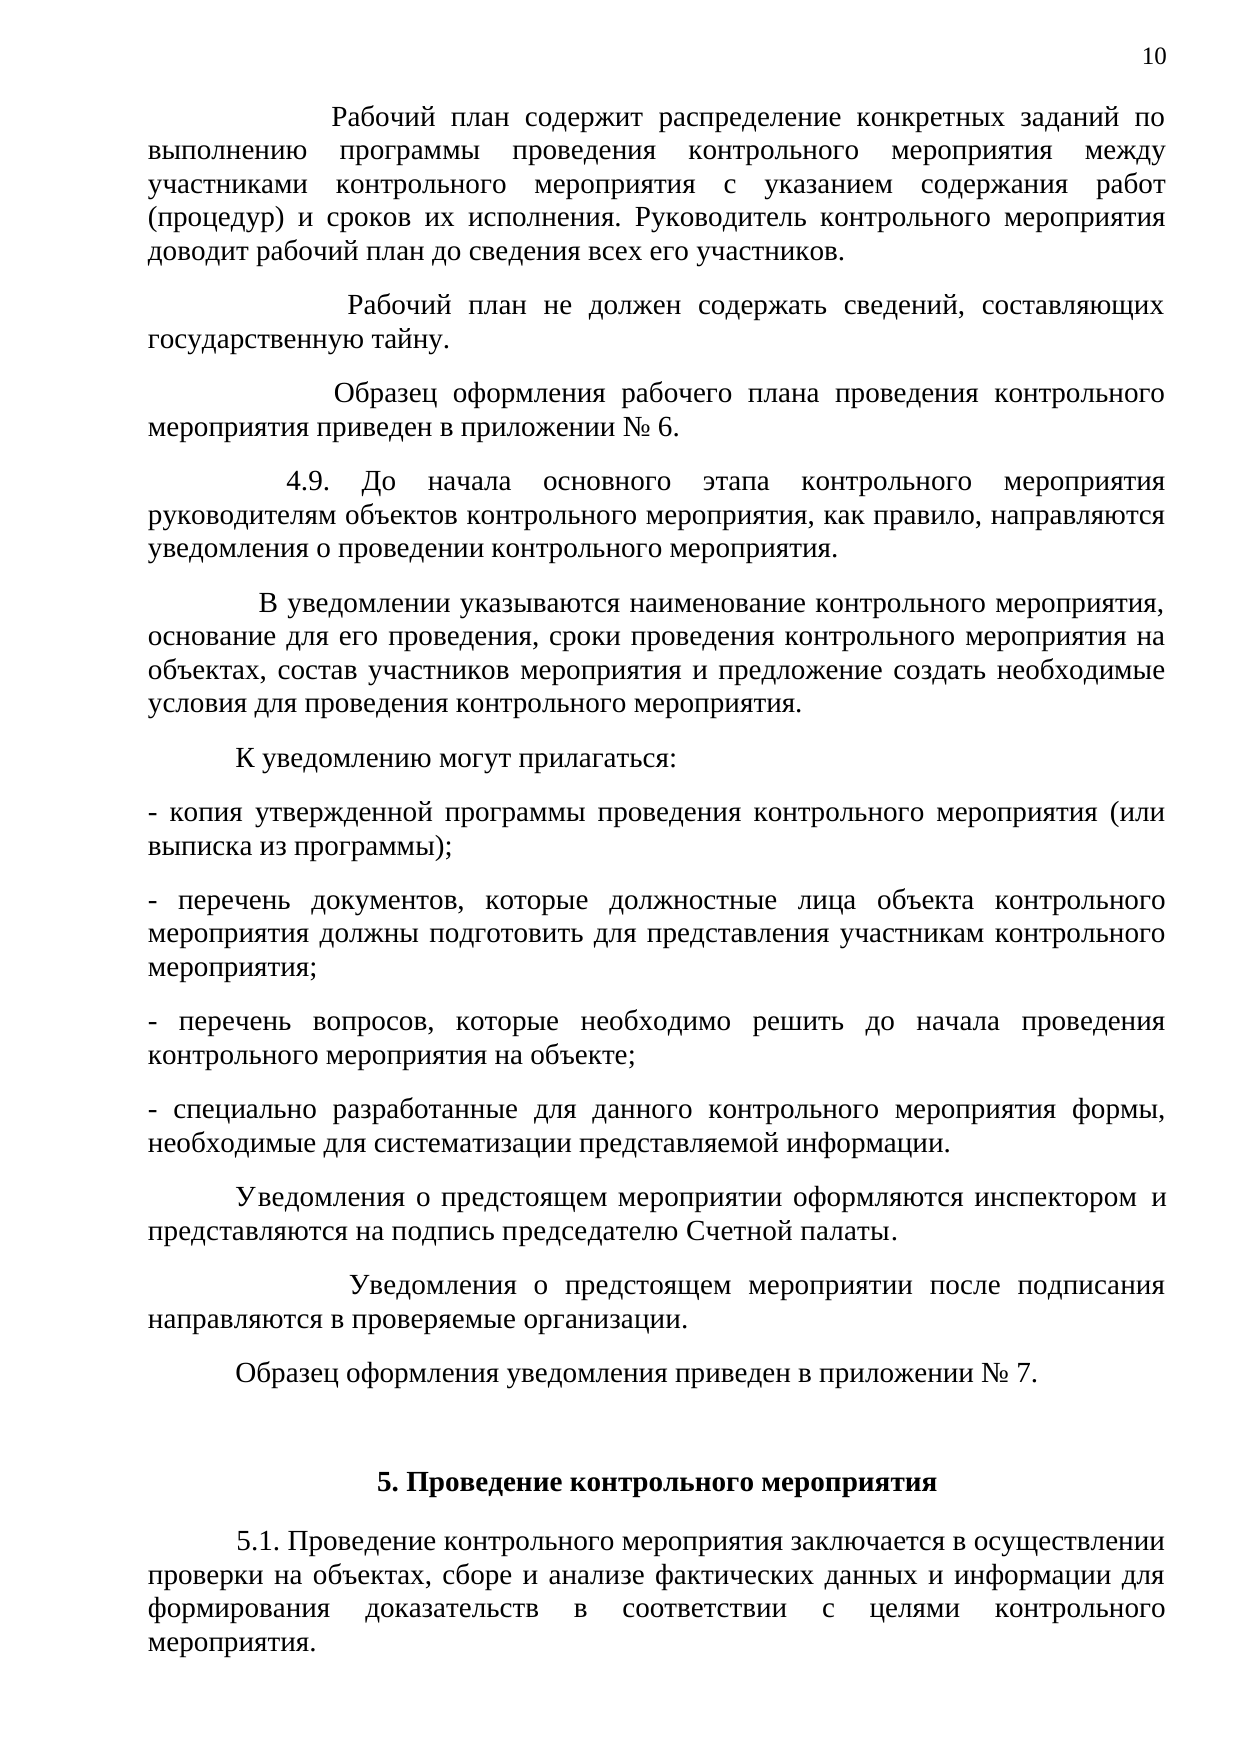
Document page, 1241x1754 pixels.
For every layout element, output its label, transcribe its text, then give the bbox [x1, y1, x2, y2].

text - перечень документов, которые должностные лица объекта контрольного мероприятия должны подготовить для представления участникам контрольного мероприятия; [148, 882, 1166, 983]
text В уведомлении указываются наименование контрольного мероприятия, основание для его проведения, сроки проведения контрольного мероприятия на объектах, состав участников мероприятия и предложение создать необходимые условия для проведения контрольного мероприятия. [148, 585, 1166, 719]
text Образец оформления уведомления приведен в приложении № 7. [148, 1355, 1166, 1389]
text 4.9. До начала основного этапа контрольного мероприятия руководителям объектов контрольного мероприятия, как правило, направляются уведомления о проведении контрольного мероприятия. [148, 463, 1166, 564]
text К уведомлению могут прилагаться: [148, 740, 1166, 773]
text 5. Проведение контрольного мероприятия [148, 1464, 1166, 1497]
text Уведомления о предстоящем мероприятии после подписания направляются в проверяемые организации. [148, 1267, 1166, 1334]
text Образец оформления рабочего плана проведения контрольного мероприятия приведен в приложении № 6. [148, 375, 1166, 442]
text Уведомления о предстоящем мероприятии оформляются инспектором и представляются на подпись председателю Счетной палаты. [148, 1179, 1166, 1246]
text - перечень вопросов, которые необходимо решить до начала проведения контрольного мероприятия на объекте; [148, 1003, 1166, 1071]
text Рабочий план не должен содержать сведений, составляющих государственную тайну. [148, 287, 1166, 354]
text 5.1. Проведение контрольного мероприятия заключается в осуществлении проверки на объектах, сборе и анализе фактических данных и информации для формирования доказательств в соответствии с целями контрольного мероприятия. [148, 1523, 1166, 1657]
text - специально разработанные для данного контрольного мероприятия формы, необходимые для систематизации представляемой информации. [148, 1091, 1166, 1158]
text Рабочий план содержит распределение конкретных заданий по выполнению программы проведения контрольного мероприятия между участниками контрольного мероприятия с указанием содержания работ (процедур) и сроков их исполнения. Руководитель контрольного мероприятия доводит рабочий план до сведения всех его участников. [148, 99, 1166, 267]
text - копия утвержденной программы проведения контрольного мероприятия (или выписка из программы); [148, 794, 1166, 861]
